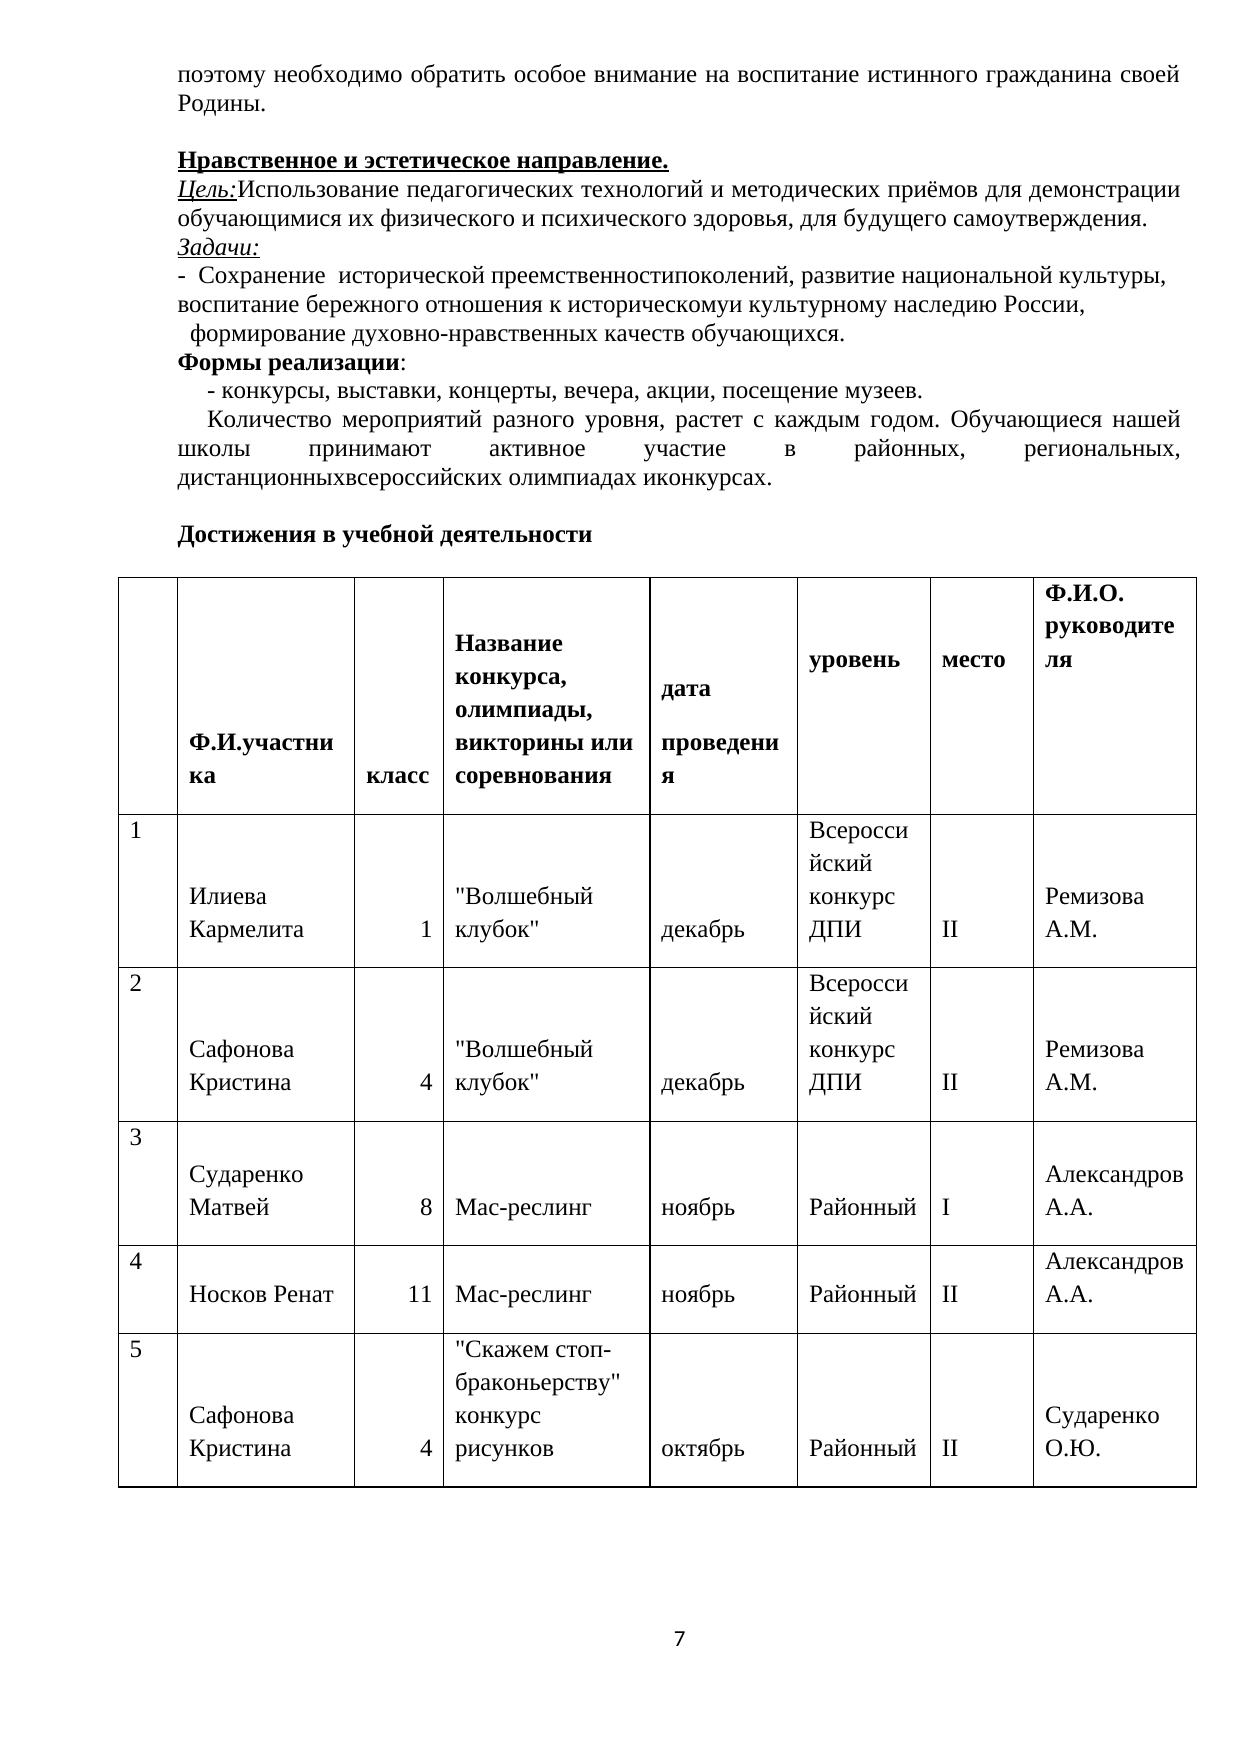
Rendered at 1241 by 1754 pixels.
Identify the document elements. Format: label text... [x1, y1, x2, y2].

table_cell "Волшебный клубок" [444, 815, 649, 967]
text Формы реализации: [177, 347, 1181, 375]
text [177, 59, 1181, 117]
table_cell [1034, 697, 1196, 814]
table_cell I [931, 1122, 1033, 1245]
table_cell II [931, 815, 1033, 967]
table_cell Мас-реслинг [444, 1246, 649, 1333]
table_cell 11 [355, 1246, 443, 1333]
table_header дата проведения [651, 578, 797, 814]
table_cell II [931, 968, 1033, 1121]
table_cell [931, 697, 1033, 814]
table_header уровень [798, 578, 930, 697]
text Задачи: [177, 232, 1181, 260]
table_header Название конкурса, олимпиады, викторины или соревнования [444, 578, 649, 814]
table_cell [798, 697, 930, 814]
table_cell 1 [119, 815, 177, 967]
table_cell Александров А.А. [1034, 1246, 1196, 1333]
table_cell декабрь [651, 815, 797, 967]
table_cell II [931, 1334, 1033, 1486]
table_cell Районный [798, 1334, 930, 1486]
table_cell Всероссийский конкурс ДПИ [798, 815, 930, 967]
text - Сохранение исторической преемственностипоколений, развитие национальной культуры, [177, 260, 1181, 289]
table_cell Сударенко О.Ю. [1034, 1334, 1196, 1486]
table_cell декабрь [651, 968, 797, 1121]
table_header место [931, 578, 1033, 697]
table_cell 5 [119, 1334, 177, 1486]
table_cell 8 [355, 1122, 443, 1245]
text воспитание бережного отношения к историческомуи культурному наследию России, [177, 289, 1181, 318]
table_cell Ремизова А.М. [1034, 968, 1196, 1121]
table_cell Александров А.А. [1034, 1122, 1196, 1245]
table_header Ф.И.О. руководителя [1034, 578, 1196, 697]
table_cell Илиева Кармелита [178, 815, 354, 967]
table_cell Мас-реслинг [444, 1122, 649, 1245]
table_cell Ремизова А.М. [1034, 815, 1196, 967]
text Цель:Использование педагогических технологий и методических приёмов для демонстрации обучающимися их физического и психического здоровья, для будущего самоутверждения. [177, 174, 1181, 232]
table_header класс [355, 578, 443, 814]
table_cell Районный [798, 1246, 930, 1333]
table_cell 2 [119, 968, 177, 1121]
table_cell Районный [798, 1122, 930, 1245]
table_cell ноябрь [651, 1122, 797, 1245]
table_cell Сударенко Матвей [178, 1122, 354, 1245]
table_cell 4 [119, 1246, 177, 1333]
table_header Ф.И.участника [178, 578, 354, 814]
table_cell октябрь [651, 1334, 797, 1486]
table_cell "Волшебный клубок" [444, 968, 649, 1121]
table_cell 3 [119, 1122, 177, 1245]
table_cell Сафонова Кристина [178, 968, 354, 1121]
table_cell Сафонова Кристина [178, 1334, 354, 1486]
text формирование духовно-нравственных качеств обучающихся. [177, 318, 1181, 347]
table_cell ноябрь [651, 1246, 797, 1333]
table_cell 4 [355, 968, 443, 1121]
table_header [119, 578, 177, 814]
table_cell Носков Ренат [178, 1246, 354, 1333]
text Нравственное и эстетическое направление. [177, 145, 1181, 174]
table_cell Всероссийский конкурс ДПИ [798, 968, 930, 1121]
table_cell 4 [355, 1334, 443, 1486]
text Достижения в учебной деятельности [177, 519, 1181, 548]
text - конкурсы, выставки, концерты, вечера, акции, посещение музеев. [177, 375, 1181, 404]
text Количество мероприятий разного уровня, растет с каждым годом. Обучающиеся нашей школы принимают активное участие в районных, региональных, дистанционныхвсероссийских олимпиадах иконкурсах. [177, 404, 1181, 490]
table_cell 1 [355, 815, 443, 967]
table_cell II [931, 1246, 1033, 1333]
table_cell "Скажем стоп- браконьерству" конкурс рисунков [444, 1334, 649, 1486]
